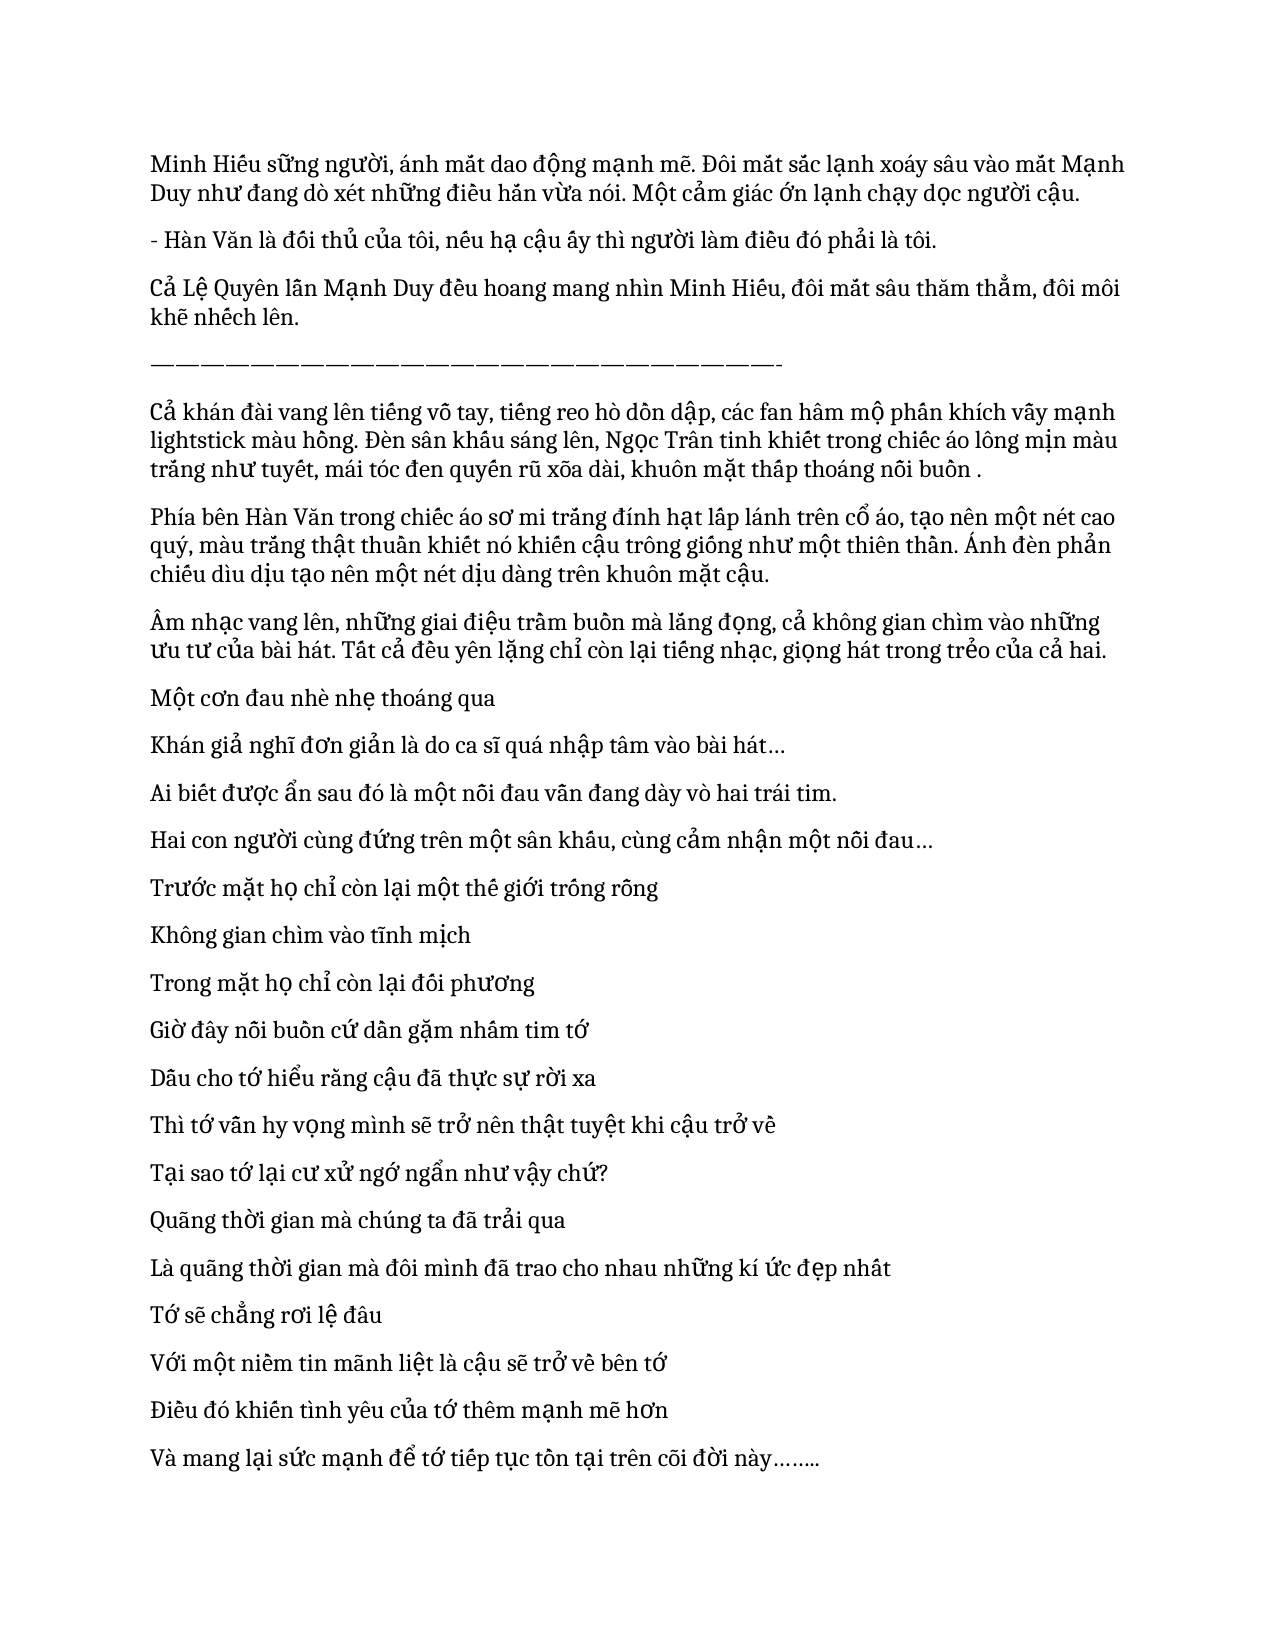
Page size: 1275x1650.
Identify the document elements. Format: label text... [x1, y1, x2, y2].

text Âm nhạc vang lên, những giai điệu trầm buồn mà lắng đọng, cả không gian chìm vào những ưu tư của bài hát. Tất cả đều yên lặng chỉ còn lại tiếng nhạc, giọng hát trong trẻo của cả hai. [150, 607, 1125, 665]
text - Hàn Văn là đối thủ của tôi, nếu hạ cậu ấy thì người làm điều đó phải là tôi. [150, 226, 1125, 255]
text Và mang lại sức mạnh để tớ tiếp tục tồn tại trên cõi đời này…….. [150, 1444, 1125, 1472]
text Thì tớ vẫn hy vọng mình sẽ trở nên thật tuyệt khi cậu trở về [150, 1111, 1125, 1140]
text Hai con người cùng đứng trên một sân khấu, cùng cảm nhận một nỗi đau… [150, 826, 1125, 855]
text Trong mặt họ chỉ còn lại đối phương [150, 969, 1125, 997]
text Với một niềm tin mãnh liệt là cậu sẽ trở về bên tớ [150, 1349, 1125, 1377]
text Tại sao tớ lại cư xử ngớ ngẩn như vậy chứ? [150, 1159, 1125, 1187]
text Một cơn đau nhè nhẹ thoáng qua [150, 684, 1125, 712]
text Khán giả nghĩ đơn giản là do ca sĩ quá nhập tâm vào bài hát… [150, 731, 1125, 760]
text Điều đó khiến tình yêu của tớ thêm mạnh mẽ hơn [150, 1396, 1125, 1425]
text Phía bên Hàn Văn trong chiếc áo sơ mi trắng đính hạt lấp lánh trên cổ áo, tạo nên một nét cao quý, màu trắng thật thuần khiết nó khiến cậu trông giống như một thiên thần. Ánh đèn phản chiếu dìu dịu tạo nên một nét dịu dàng trên khuôn mặt cậu. [150, 502, 1125, 589]
text Không gian chìm vào tĩnh mịch [150, 921, 1125, 950]
text Dẫu cho tớ hiểu rằng cậu đã thực sự rời xa [150, 1064, 1125, 1092]
text Trước mặt họ chỉ còn lại một thế giới trống rỗng [150, 874, 1125, 902]
text Minh Hiếu sững người, ánh mắt dao động mạnh mẽ. Đôi mắt sắc lạnh xoáy sâu vào mắt Mạnh Duy như đang dò xét những điều hắn vừa nói. Một cảm giác ớn lạnh chạy dọc người cậu. [150, 150, 1125, 207]
text Cả Lệ Quyên lẫn Mạnh Duy đều hoang mang nhìn Minh Hiếu, đôi mắt sâu thăm thẳm, đôi môi khẽ nhếch lên. [150, 274, 1125, 331]
text Quãng thời gian mà chúng ta đã trải qua [150, 1206, 1125, 1235]
text Tớ sẽ chẳng rơi lệ đâu [150, 1301, 1125, 1330]
text Ai biết được ẩn sau đó là một nỗi đau vẫn đang dày vò hai trái tim. [150, 779, 1125, 807]
text Giờ đây nỗi buồn cứ dần gặm nhấm tim tớ [150, 1016, 1125, 1045]
text Cả khán đài vang lên tiếng vỗ tay, tiếng reo hò dồn dập, các fan hâm mộ phấn khích vẫy mạnh lightstick màu hồng. Đèn sân khấu sáng lên, Ngọc Trân tinh khiết trong chiếc áo lông mịn màu trắng như tuyết, mái tóc đen quyến rũ xõa dài, khuôn mặt thấp thoáng nỗi buồn . [150, 397, 1125, 484]
text Là quãng thời gian mà đôi mình đã trao cho nhau những kí ức đẹp nhất [150, 1254, 1125, 1282]
text —————————————————————————- [150, 350, 1125, 379]
